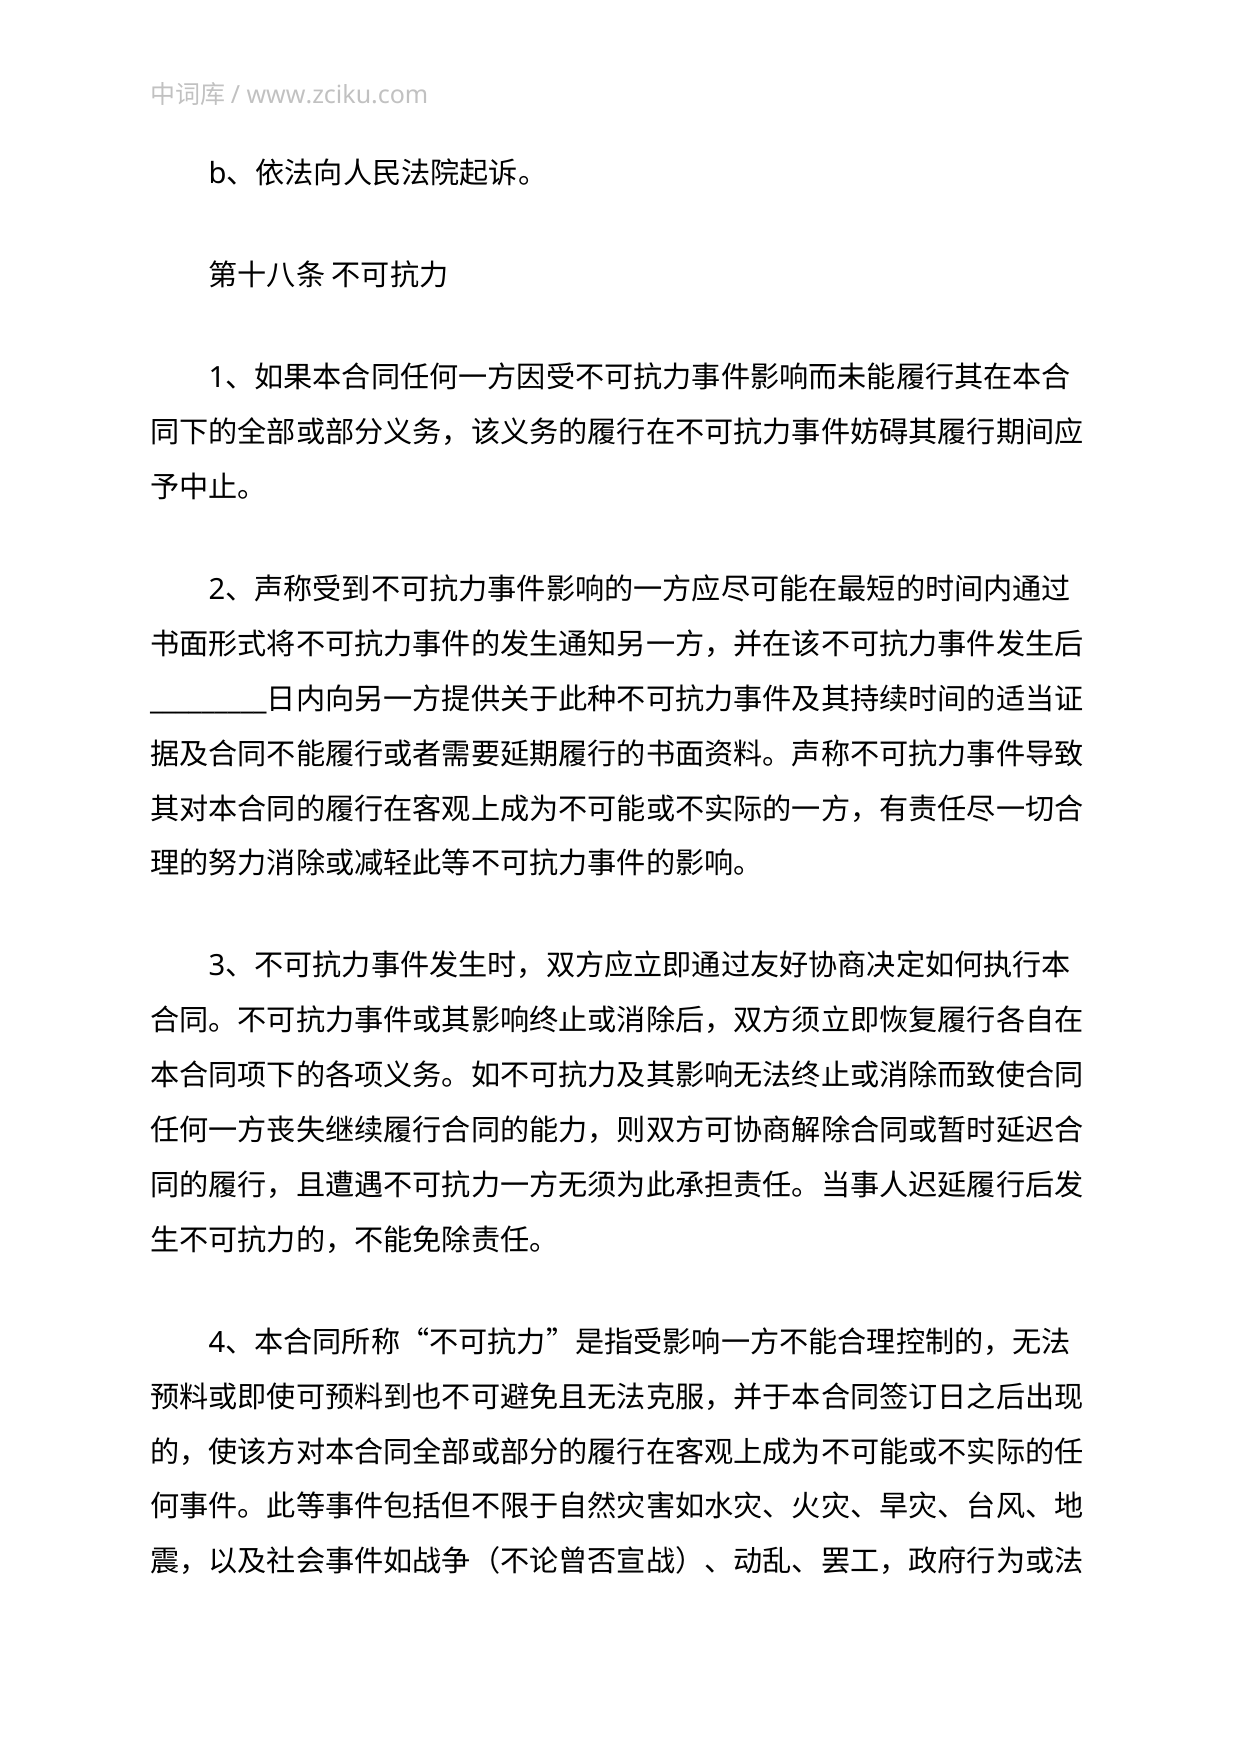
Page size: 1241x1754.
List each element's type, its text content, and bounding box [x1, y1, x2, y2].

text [150, 1318, 1090, 1580]
text 第十八条 不可抗力 [150, 252, 1090, 294]
text 1、如果本合同任何一方因受不可抗力事件影响而未能履行其在本合同下的全部或部分义务，该义务的履行在不可抗力事件妨碍其履行期间应予中止。 [150, 354, 1090, 506]
text 3、不可抗力事件发生时，双方应立即通过友好协商决定如何执行本合同。不可抗力事件或其影响终止或消除后，双方须立即恢复履行各自在本合同项下的各项义务。如不可抗力及其影响无法终止或消除而致使合同任何一方丧失继续履行合同的能力，则双方可协商解除合同或暂时延迟合同的履行，且遭遇不可抗力一方无须为此承担责任。当事人迟延履行后发生不可抗力的，不能免除责任。 [150, 942, 1090, 1259]
text 2、声称受到不可抗力事件影响的一方应尽可能在最短的时间内通过书面形式将不可抗力事件的发生通知另一方，并在该不可抗力事件发生后_________日内向另一方提供关于此种不可抗力事件及其持续时间的适当证据及合同不能履行或者需要延期履行的书面资料。声称不可抗力事件导致其对本合同的履行在客观上成为不可能或不实际的一方，有责任尽一切合理的努力消除或减轻此等不可抗力事件的影响。 [150, 565, 1090, 882]
text b、依法向人民法院起诉。 [150, 150, 1090, 192]
